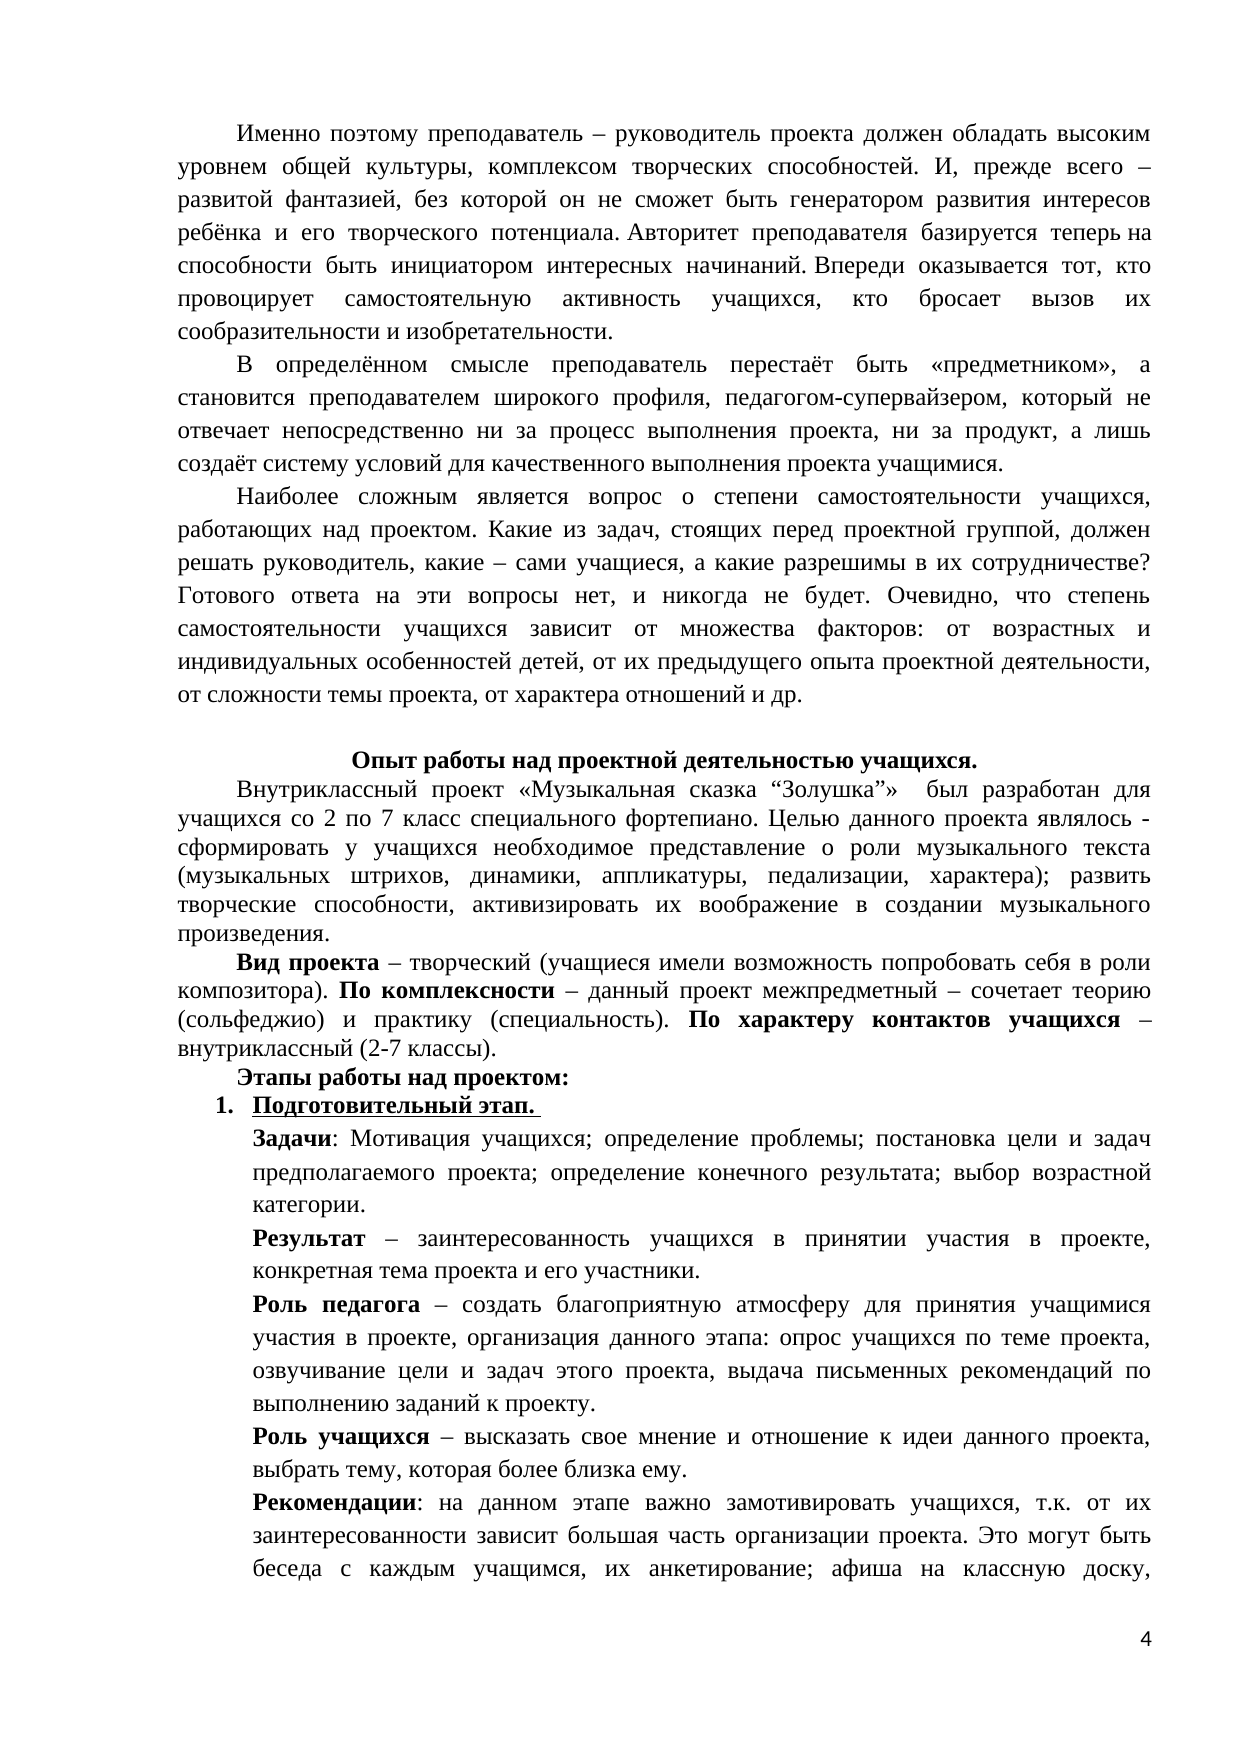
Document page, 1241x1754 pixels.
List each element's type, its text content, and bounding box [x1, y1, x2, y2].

text Этапы работы над проектом: [177, 1062, 1152, 1091]
list Роль учащихся – высказать свое мнение и отношение к идеи данного проекта, выбрать тему, которая более близка ему. [252, 1421, 1152, 1482]
text Опыт работы над проектной деятельностью учащихся. [177, 746, 1152, 774]
list Задачи: Мотивация учащихся; определение проблемы; постановка цели и задач предполагаемого проекта; определение конечного результата; выбор возрастной категории. [252, 1123, 1152, 1218]
text Вид проекта – творческий (учащиеся имели возможность попробовать себя в роли композитора). По комплексности – данный проект межпредметный – сочетает теорию (сольфеджио) и практику (специальность). По характеру контактов учащихся – внутриклассный (2-7 классы). [177, 947, 1152, 1062]
text Наиболее сложным является вопрос о степени самостоятельности учащихся, работающих над проектом. Какие из задач, стоящих перед проектной группой, должен решать руководитель, какие – сами учащиеся, а какие разрешимы в их сотрудничестве? Готового ответа на эти вопросы нет, и никогда не будет. Очевидно, что степень самостоятельности учащихся зависит от множества факторов: от возрастных и индивидуальных особенностей детей, от их предыдущего опыта проектной деятельности, от сложности темы проекта, от характера отношений и др. [177, 481, 1152, 708]
text Внутриклассный проект «Музыкальная сказка “Золушка”» был разработан для учащихся со 2 по 7 класс специального фортепиано. Целью данного проекта являлось - сформировать у учащихся необходимое представление о роли музыкального текста (музыкальных штрихов, динамики, аппликатуры, педализации, характера); развить творческие способности, активизировать их воображение в создании музыкального произведения. [177, 774, 1152, 947]
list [252, 1487, 1152, 1582]
list Результат – заинтересованность учащихся в принятии участия в проекте, конкретная тема проекта и его участники. [252, 1223, 1152, 1284]
list Подготовительный этап. [215, 1091, 1152, 1119]
text В определённом смысле преподаватель перестаёт быть «предметником», а становится преподавателем широкого профиля, педагогом-супервайзером, который не отвечает непосредственно ни за процесс выполнения проекта, ни за продукт, а лишь создаёт систему условий для качественного выполнения проекта учащимися. [177, 349, 1152, 477]
text Именно поэтому преподаватель – руководитель проекта должен обладать высоким уровнем общей культуры, комплексом творческих способностей. И, прежде всего – развитой фантазией, без которой он не сможет быть генератором развития интересов ребёнка и его творческого потенциала. Авторитет преподавателя базируется теперь на способности быть инициатором интересных начинаний. Впереди оказывается тот, кто провоцирует самостоятельную активность учащихся, кто бросает вызов их сообразительности и изобретательности. [177, 118, 1152, 345]
list Роль педагога – создать благоприятную атмосферу для принятия учащимися участия в проекте, организация данного этапа: опрос учащихся по теме проекта, озвучивание цели и задач этого проекта, выдача письменных рекомендаций по выполнению заданий к проекту. [252, 1289, 1152, 1416]
